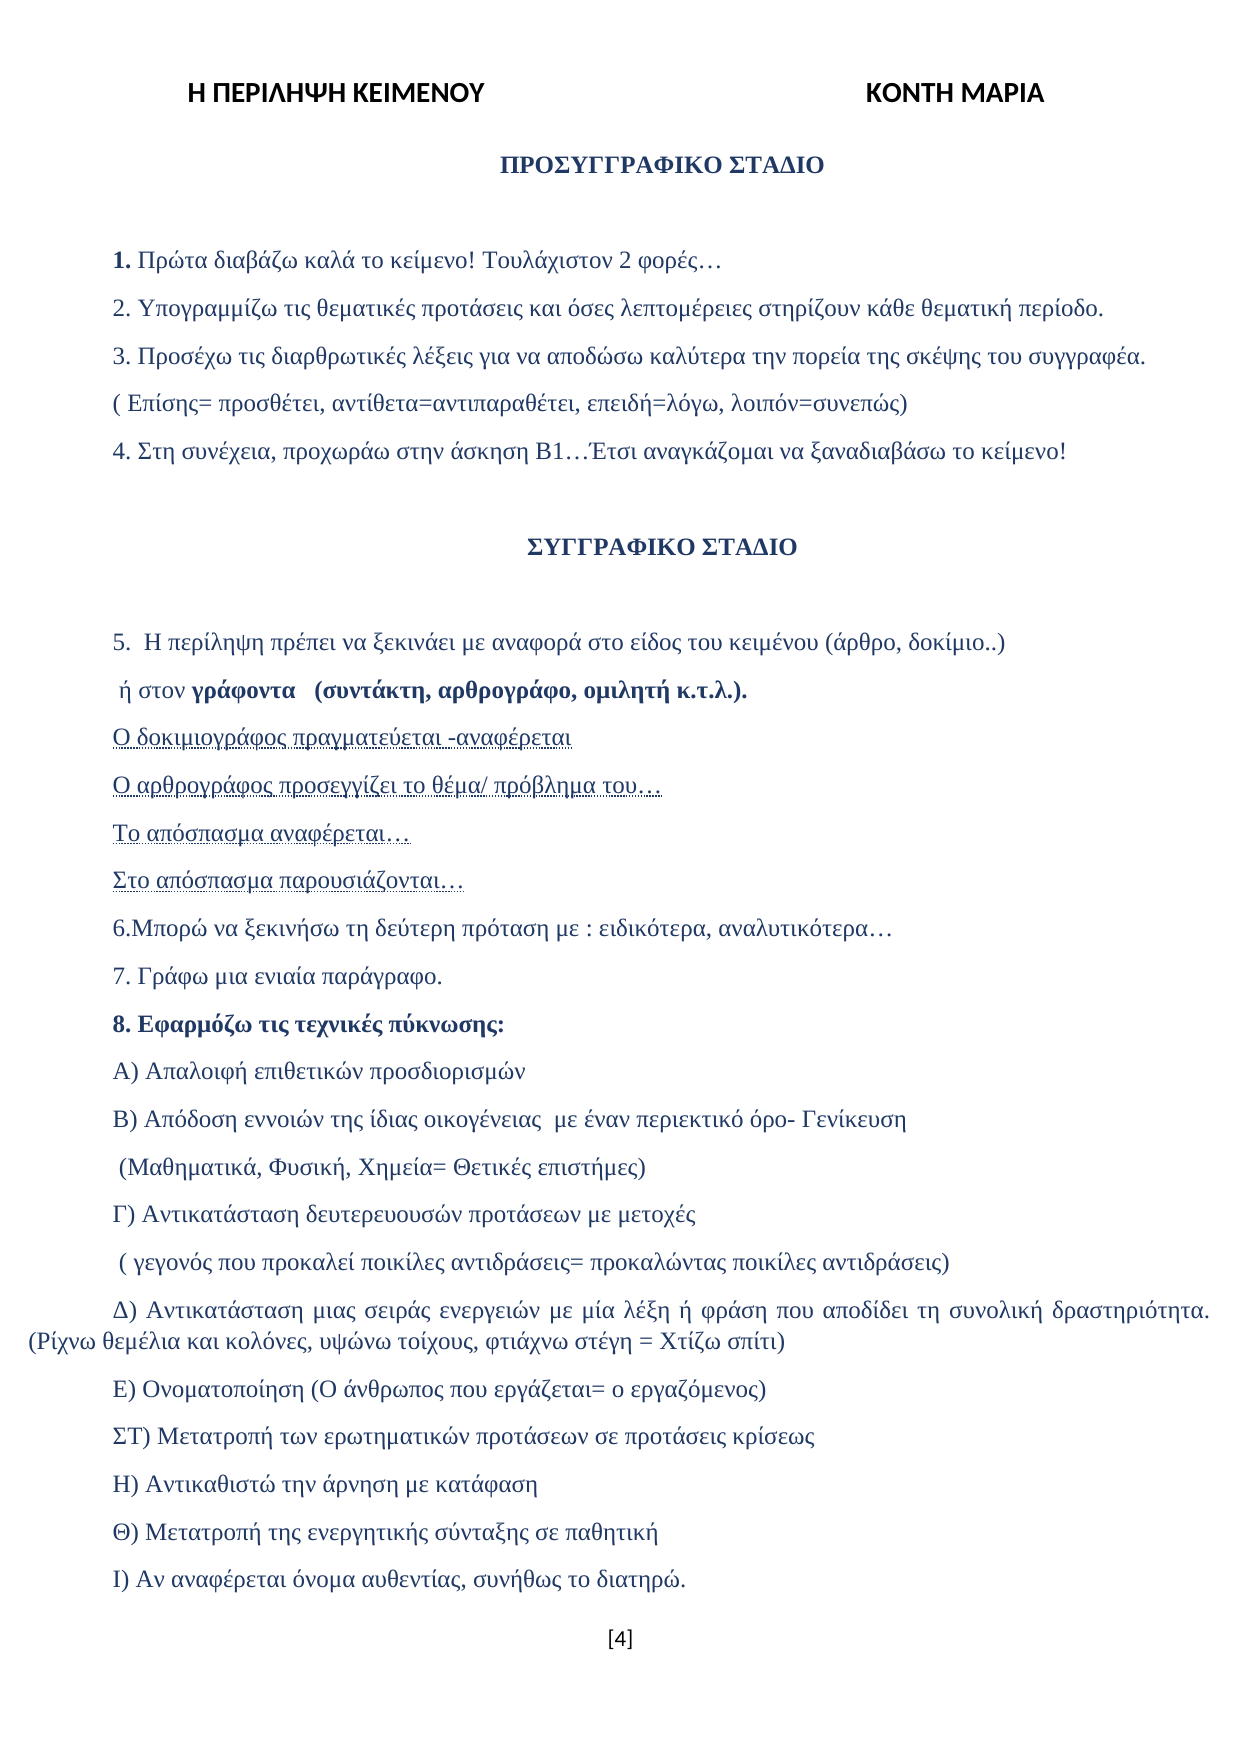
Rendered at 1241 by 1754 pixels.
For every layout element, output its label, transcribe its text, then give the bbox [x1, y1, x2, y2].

text 1. Πρώτα διαβάζω καλά το κείμενο! Τουλάχιστον 2 φορές… [28, 245, 1212, 274]
text ( Επίσης= προσθέτει, αντίθετα=αντιπαραθέτει, επειδή=λόγω, λοιπόν=συνεπώς) [28, 388, 1212, 417]
text Ο αρθρογράφος προσεγγίζει το θέμα/ πρόβλημα του… [28, 770, 1212, 799]
text (Μαθηματικά, Φυσική, Χημεία= Θετικές επιστήμες) [28, 1152, 1212, 1181]
text Στο απόσπασμα παρουσιάζονται… [28, 866, 1212, 894]
text 5. Η περίληψη πρέπει να ξεκινάει με αναφορά στο είδος του κειμένου (άρθρο, δοκίμιο..) [28, 627, 1212, 656]
text 3. Προσέχω τις διαρθρωτικές λέξεις για να αποδώσω καλύτερα την πορεία της σκέψης του συγγραφέα. [28, 341, 1212, 369]
text ΠΡΟΣΥΓΓΡΑΦΙΚΟ ΣΤΑΔΙΟ [28, 150, 1212, 179]
text Θ) Μετατροπή της ενεργητικής σύνταξης σε παθητική [28, 1517, 1212, 1546]
text ΣΥΓΓΡΑΦΙΚΟ ΣΤΑΔΙΟ [28, 532, 1212, 560]
text Ε) Ονοματοποίηση (Ο άνθρωπος που εργάζεται= ο εργαζόμενος) [28, 1374, 1212, 1402]
text ή στον γράφοντα (συντάκτη, αρθρογράφο, ομιλητή κ.τ.λ.). [28, 675, 1212, 703]
text Ι) Αν αναφέρεται όνομα αυθεντίας, συνήθως το διατηρώ. [28, 1564, 1212, 1593]
text Β) Απόδοση εννοιών της ίδιας οικογένειας με έναν περιεκτικό όρο- Γενίκευση [28, 1104, 1212, 1133]
text 8. Εφαρμόζω τις τεχνικές πύκνωσης: [28, 1009, 1212, 1037]
text Α) Απαλοιφή επιθετικών προσδιορισμών [28, 1056, 1212, 1085]
text 4. Στη συνέχεια, προχωράω στην άσκηση Β1…Έτσι αναγκάζομαι να ξαναδιαβάσω το κείμενο! [28, 436, 1212, 465]
text 6.Μπορώ να ξεκινήσω τη δεύτερη πρόταση με : ειδικότερα, αναλυτικότερα… [28, 913, 1212, 942]
text Ο δοκιμιογράφος πραγματεύεται -αναφέρεται [28, 722, 1212, 751]
text 2. Υπογραμμίζω τις θεματικές προτάσεις και όσες λεπτομέρειες στηρίζουν κάθε θεματική περίοδο. [28, 293, 1212, 322]
text ( γεγονός που προκαλεί ποικίλες αντιδράσεις= προκαλώντας ποικίλες αντιδράσεις) [28, 1247, 1212, 1276]
text Γ) Αντικατάσταση δευτερευουσών προτάσεων με μετοχές [28, 1199, 1212, 1228]
text ΣΤ) Μετατροπή των ερωτηματικών προτάσεων σε προτάσεις κρίσεως [28, 1421, 1212, 1450]
text Δ) Αντικατάσταση μιας σειράς ενεργειών με μία λέξη ή φράση που αποδίδει τη συνολική δραστηριότητα. (Ρίχνω θεμέλια και κολόνες, υψώνω τοίχους, φτιάχνω στέγη = Χτίζω σπίτι) [28, 1295, 1212, 1355]
text 7. Γράφω μια ενιαία παράγραφο. [28, 961, 1212, 990]
text Η) Αντικαθιστώ την άρνηση με κατάφαση [28, 1469, 1212, 1498]
text Το απόσπασμα αναφέρεται… [28, 818, 1212, 847]
